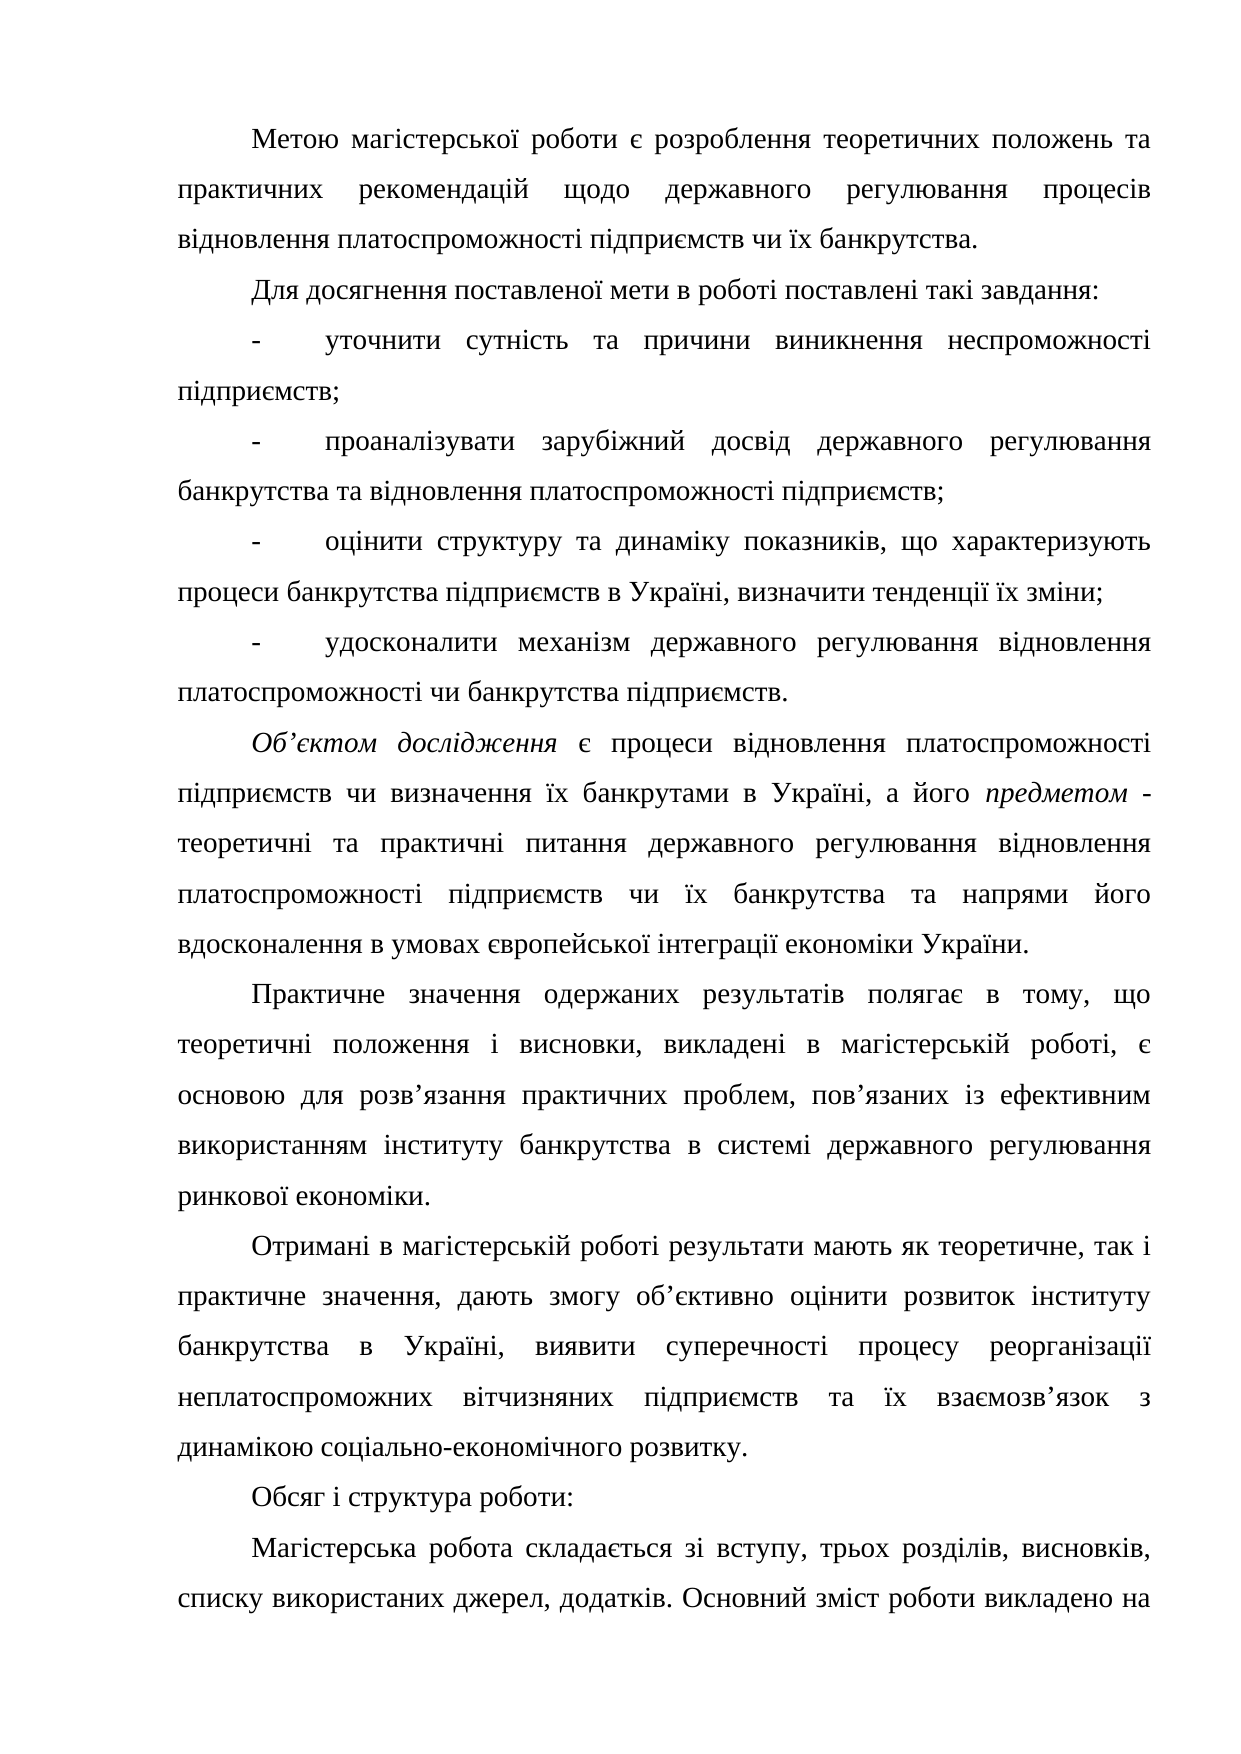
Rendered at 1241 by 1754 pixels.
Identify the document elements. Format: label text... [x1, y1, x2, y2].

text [177, 1530, 1152, 1614]
text Отримані в магістерській роботі результати мають як теоретичне, так і практичне значення, дають змогу об’єктивно оцінити розвиток інституту банкрутства в Україні, виявити суперечності процесу реорганізації неплатоспроможних вітчизняних підприємств та їх взаємозв’язок з динамікою соціально-економічного розвитку. [177, 1228, 1152, 1463]
list уточнити сутність та причини виникнення неспроможності підприємств; [177, 322, 1152, 406]
text Обсяг і структура роботи: [177, 1479, 1152, 1513]
list проаналізувати зарубіжний досвід державного регулювання банкрутства та відновлення платоспроможності підприємств; [177, 423, 1152, 507]
list удосконалити механізм державного регулювання відновлення платоспроможності чи банкрутства підприємств. [177, 624, 1152, 708]
text Для досягнення поставленої мети в роботі поставлені такі завдання: [177, 272, 1152, 306]
text Метою магістерської роботи є розроблення теоретичних положень та практичних рекомендацій щодо державного регулювання процесів відновлення платоспроможності підприємств чи їх банкрутства. [177, 121, 1152, 255]
text Практичне значення одержаних результатів полягає в тому, що теоретичні положення і висновки, викладені в магістерській роботі, є основою для розв’язання практичних проблем, пов’язаних із ефективним використанням інституту банкрутства в системі державного регулювання ринкової економіки. [177, 976, 1152, 1211]
text Об’єктом дослідження є процеси відновлення платоспроможності підприємств чи визначення їх банкрутами в Україні, а його предметом - теоретичні та практичні питання державного регулювання відновлення платоспроможності підприємств чи їх банкрутства та напрями його вдосконалення в умовах європейської інтеграції економіки України. [177, 725, 1152, 959]
list оцінити структуру та динаміку показників, що характеризують процеси банкрутства підприємств в Україні, визначити тенденції їх зміни; [177, 523, 1152, 607]
